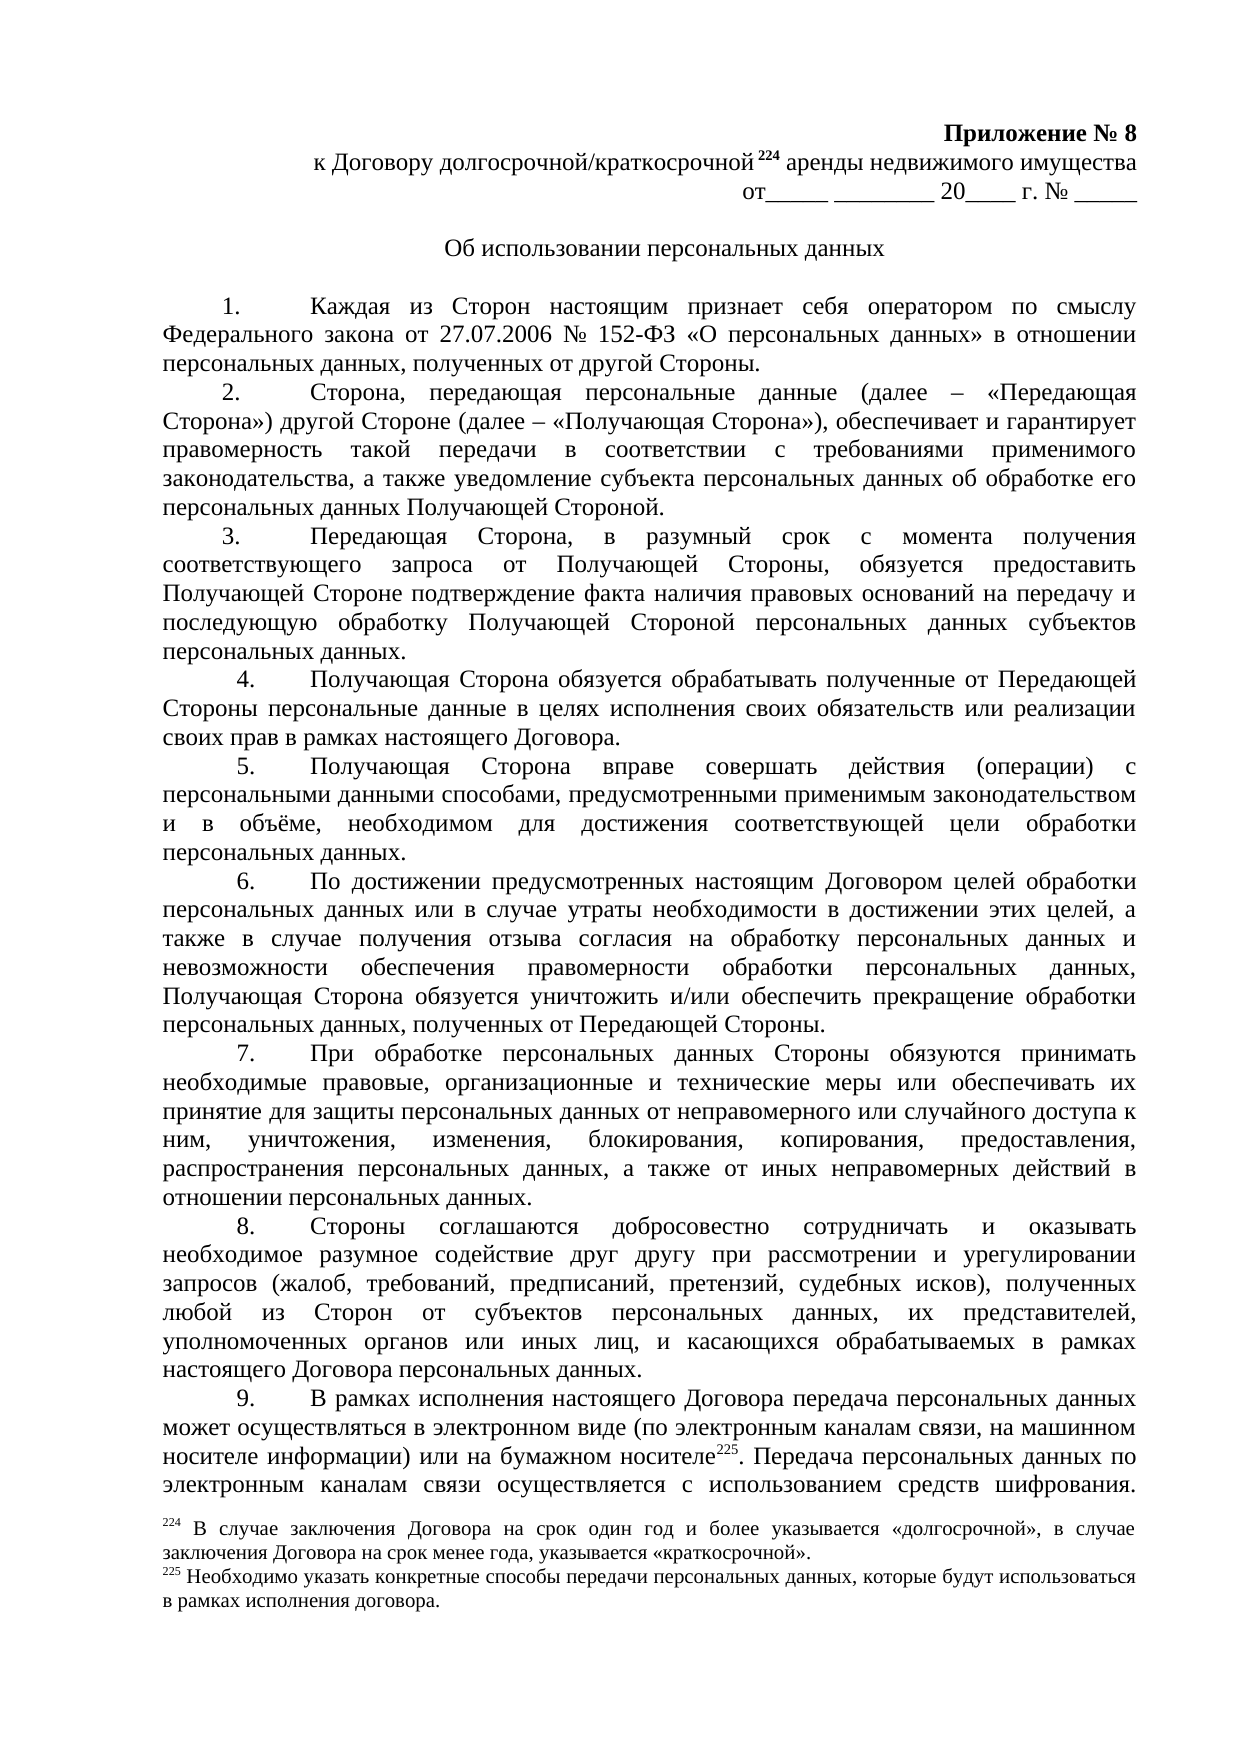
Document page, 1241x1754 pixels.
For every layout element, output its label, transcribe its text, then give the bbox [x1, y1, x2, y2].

text Об использовании персональных данных [162, 233, 1137, 262]
list Каждая из Сторон настоящим признает себя оператором по смыслу Федерального закона от 27.07.2006 № 152-ФЗ «О персональных данных» в отношении персональных данных, полученных от другой Стороны. [162, 291, 1137, 377]
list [162, 1383, 1137, 1498]
list Передающая Сторона, в разумный срок с момента получения соответствующего запроса от Получающей Стороны, обязуется предоставить Получающей Стороне подтверждение факта наличия правовых оснований на передачу и последующую обработку Получающей Стороной персональных данных субъектов персональных данных. [162, 521, 1137, 664]
list При обработке персональных данных Стороны обязуются принимать необходимые правовые, организационные и технические меры или обеспечивать их принятие для защиты персональных данных от неправомерного или случайного доступа к ним, уничтожения, изменения, блокирования, копирования, предоставления, распространения персональных данных, а также от иных неправомерных действий в отношении персональных данных. [162, 1038, 1137, 1211]
text Приложение № 8 [162, 118, 1137, 147]
list Стороны соглашаются добросовестно сотрудничать и оказывать необходимое разумное содействие друг другу при рассмотрении и урегулировании запросов (жалоб, требований, предписаний, претензий, судебных исков), полученных любой из Сторон от субъектов персональных данных, их представителей, уполномоченных органов или иных лиц, и касающихся обрабатываемых в рамках настоящего Договора персональных данных. [162, 1211, 1137, 1383]
list По достижении предусмотренных настоящим Договором целей обработки персональных данных или в случае утраты необходимости в достижении этих целей, а также в случае получения отзыва согласия на обработку персональных данных и невозможности обеспечения правомерности обработки персональных данных, Получающая Сторона обязуется уничтожить и/или обеспечить прекращение обработки персональных данных, полученных от Передающей Стороны. [162, 866, 1137, 1038]
list Получающая Сторона обязуется обрабатывать полученные от Передающей Стороны персональные данные в целях исполнения своих обязательств или реализации своих прав в рамках настоящего Договора. [162, 664, 1137, 751]
list Сторона, передающая персональные данные (далее – «Передающая Сторона») другой Стороне (далее – «Получающая Сторона»), обеспечивает и гарантирует правомерность такой передачи в соответствии с требованиями применимого законодательства, а также уведомление субъекта персональных данных об обработке его персональных данных Получающей Стороной. [162, 377, 1137, 521]
text к Договору долгосрочной/краткосрочной аренды недвижимого имущества [162, 147, 1137, 176]
list Получающая Сторона вправе совершать действия (операции) с персональными данными способами, предусмотренными применимым законодательством и в объёме, необходимом для достижения соответствующей цели обработки персональных данных. [162, 751, 1137, 866]
text от_____ ________ 20____ г. № _____ [162, 176, 1137, 204]
